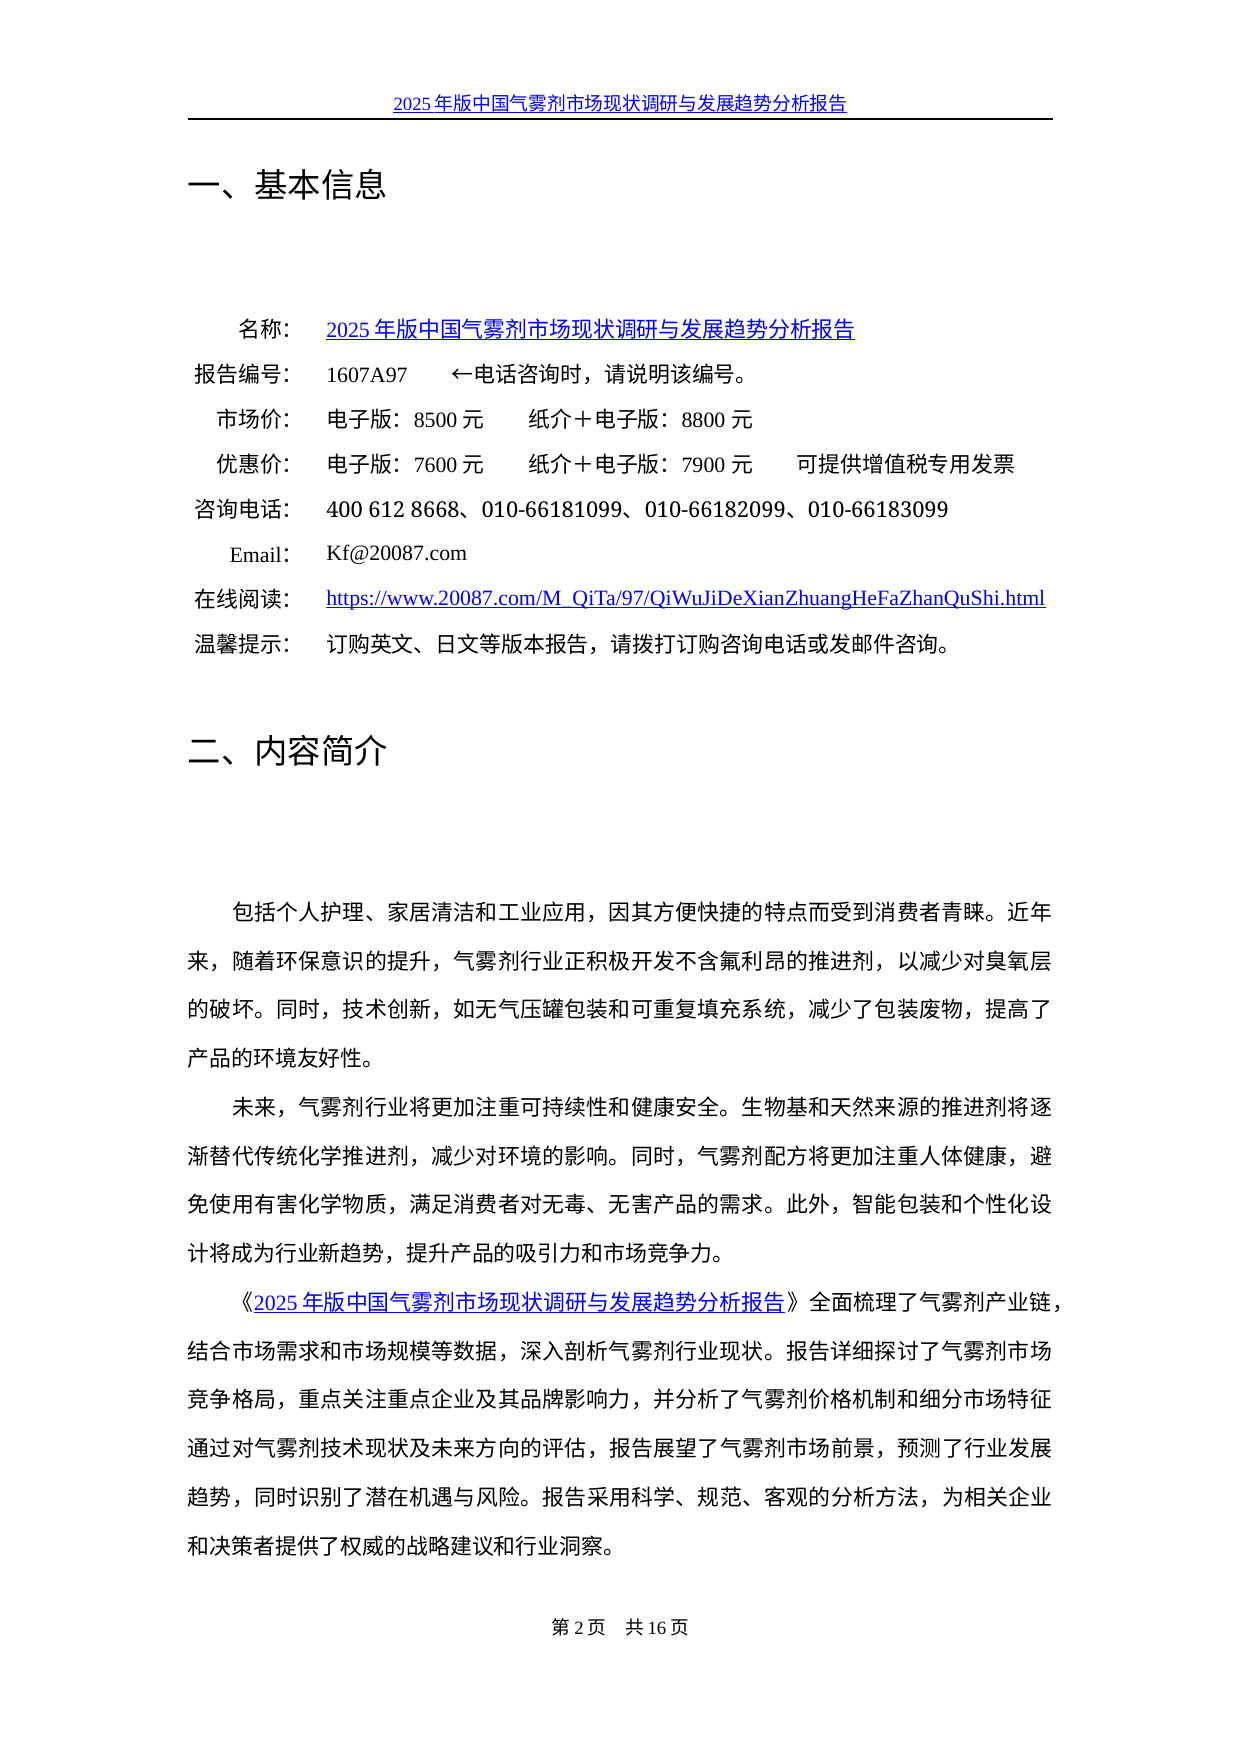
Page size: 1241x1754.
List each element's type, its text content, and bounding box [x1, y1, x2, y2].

table_cell Kf@20087.com [315, 537, 1073, 582]
table_cell 报告编号： [167, 357, 315, 402]
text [187, 894, 1053, 1561]
table_cell 在线阅读： [167, 582, 315, 627]
table_cell Email： [167, 537, 315, 582]
table_header 名称： [167, 312, 315, 357]
table_cell 优惠价： [167, 447, 315, 492]
title 一、基本信息 [187, 150, 1053, 215]
table_cell 电子版：8500 元 纸介＋电子版：8800 元 [315, 402, 1073, 447]
table_header 2025年版中国气雾剂市场现状调研与发展趋势分析报告 [315, 312, 1073, 357]
table_cell 电子版：7600 元 纸介＋电子版：7900 元 可提供增值税专用发票 [315, 447, 1073, 492]
table_cell 温馨提示： [167, 627, 315, 672]
table_cell [315, 582, 1073, 627]
table_cell 400 612 8668、010-66181099、010-66182099、010-66183099 [315, 492, 1073, 537]
table_cell 咨询电话： [167, 492, 315, 537]
table_cell 订购英文、日文等版本报告，请拨打订购咨询电话或发邮件咨询。 [315, 627, 1073, 672]
table_cell 市场价： [167, 402, 315, 447]
table_cell 1607A97 ←电话咨询时，请说明该编号。 [315, 357, 1073, 402]
title 二、内容简介 [187, 717, 1053, 782]
